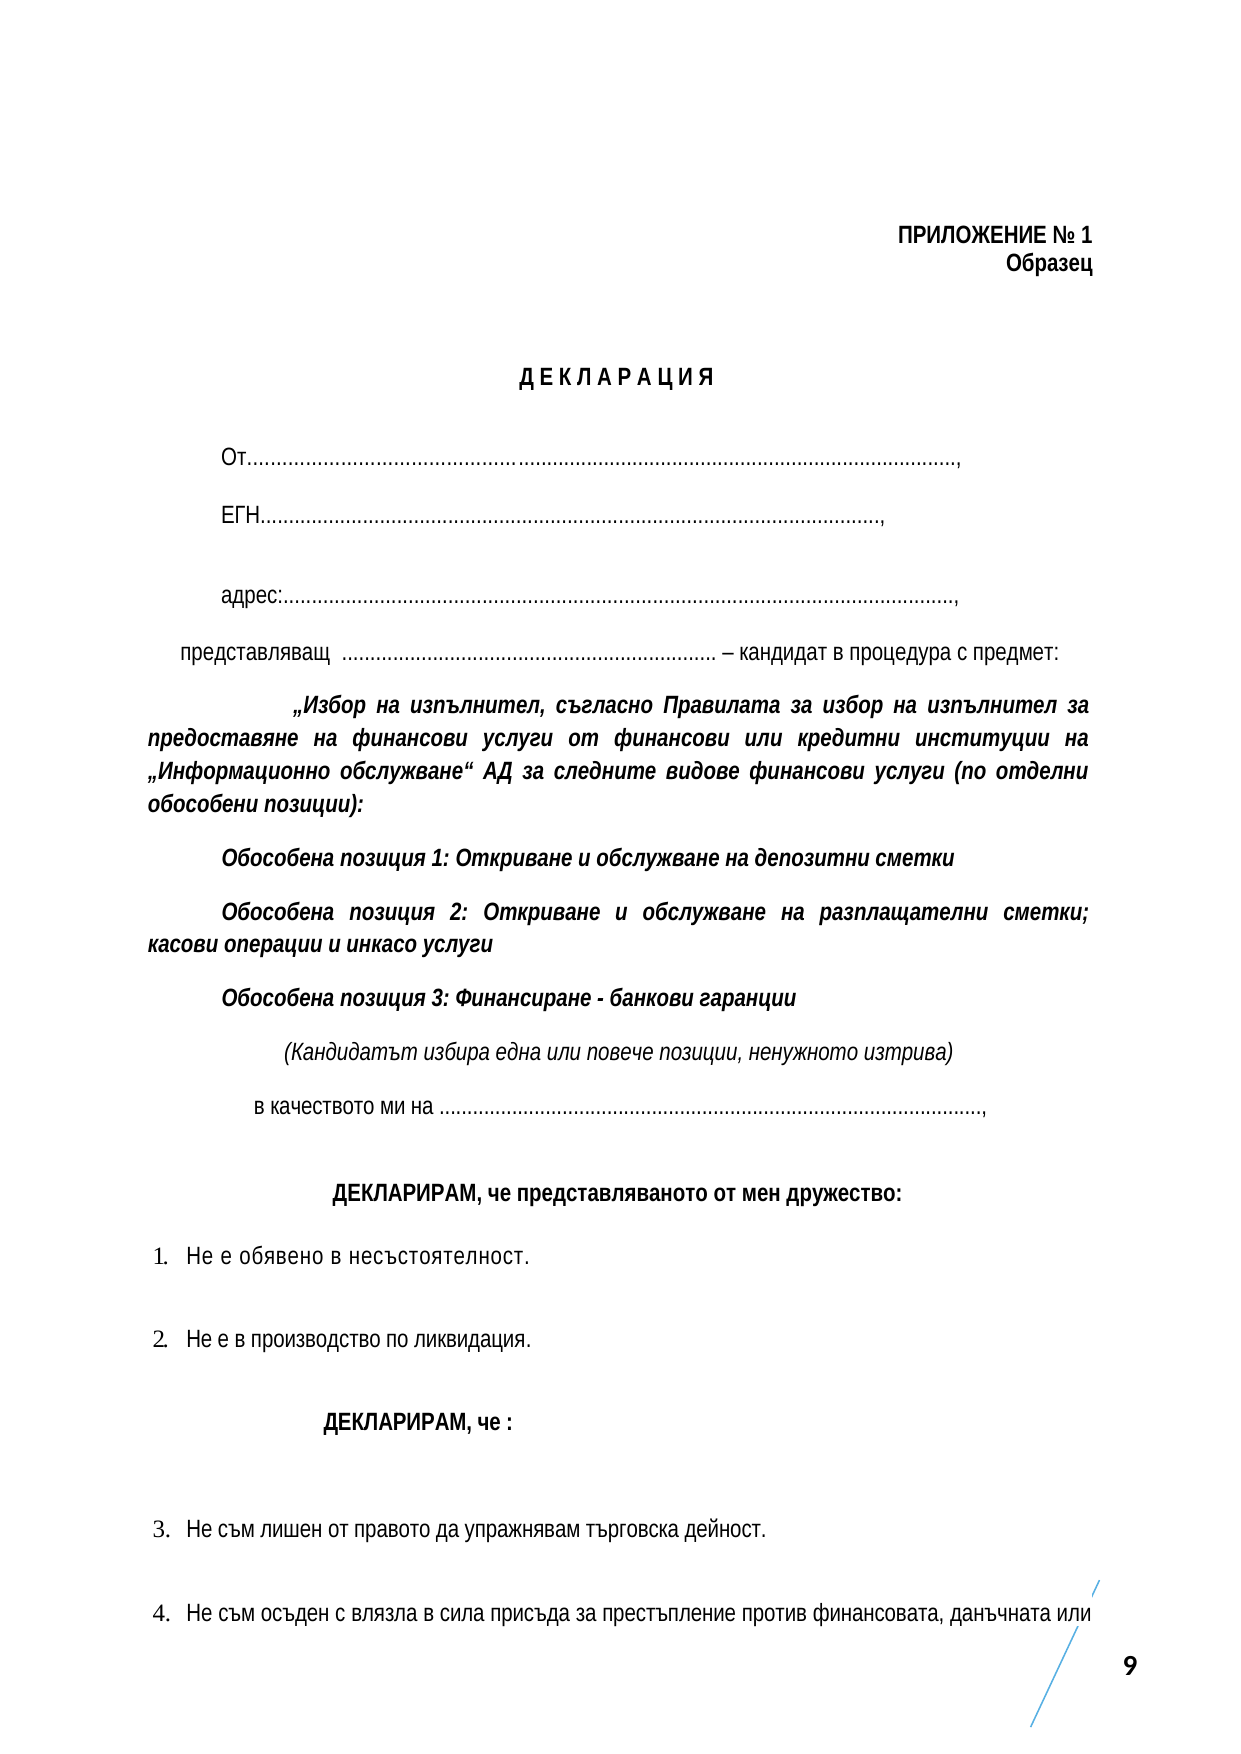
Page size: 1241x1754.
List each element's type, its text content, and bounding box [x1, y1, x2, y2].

text Обособена позиция 3: Финансиране - банкови гаранции [148, 983, 1093, 1012]
text Обособена позиция 1: Откриване и обслужване на депозитни сметки [148, 843, 1093, 871]
text в качеството ми на ................................................................................................., [148, 1091, 1093, 1119]
text ДЕКЛАРИРАМ, че : [152, 1407, 1092, 1436]
text От..........................................................................................................................., ЕГН............................................................................................................., [221, 418, 1092, 536]
text Обособена позиция 2: Откриване и обслужване на разплащателни сметки; касови операции и инкасо услуги [148, 896, 1093, 958]
list Не съм лишен от правото да упражнявам търговска дейност. [152, 1514, 1092, 1543]
text представляващ .................................................................. – кандидат в процедура с предмет: [148, 636, 1093, 665]
text „Избор на изпълнител, съгласно Правилата за избор на изпълнител за предоставяне на финансови услуги от финансови или кредитни институции на „Информационно обслужване“ АД за следните видове финансови услуги (по отделни обособени позиции): [148, 690, 1092, 818]
text ДЕКЛАРИРАМ, че представляваното от мен дружество: [148, 1177, 1088, 1206]
list Не е обявено в несъстоятелност. [152, 1241, 1092, 1270]
text (Кандидатът избира една или повече позиции, ненужното изтрива) [148, 1037, 1093, 1066]
text ПРИЛОЖЕНИЕ № 1 [148, 220, 1092, 248]
text Д Е К Л А Р А Ц И Я [454, 338, 778, 397]
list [152, 1598, 1092, 1626]
text адрес:......................................................................................................................, [221, 557, 1092, 616]
list Не е в производство по ликвидация. [152, 1324, 1092, 1353]
text Образец [148, 248, 1092, 277]
